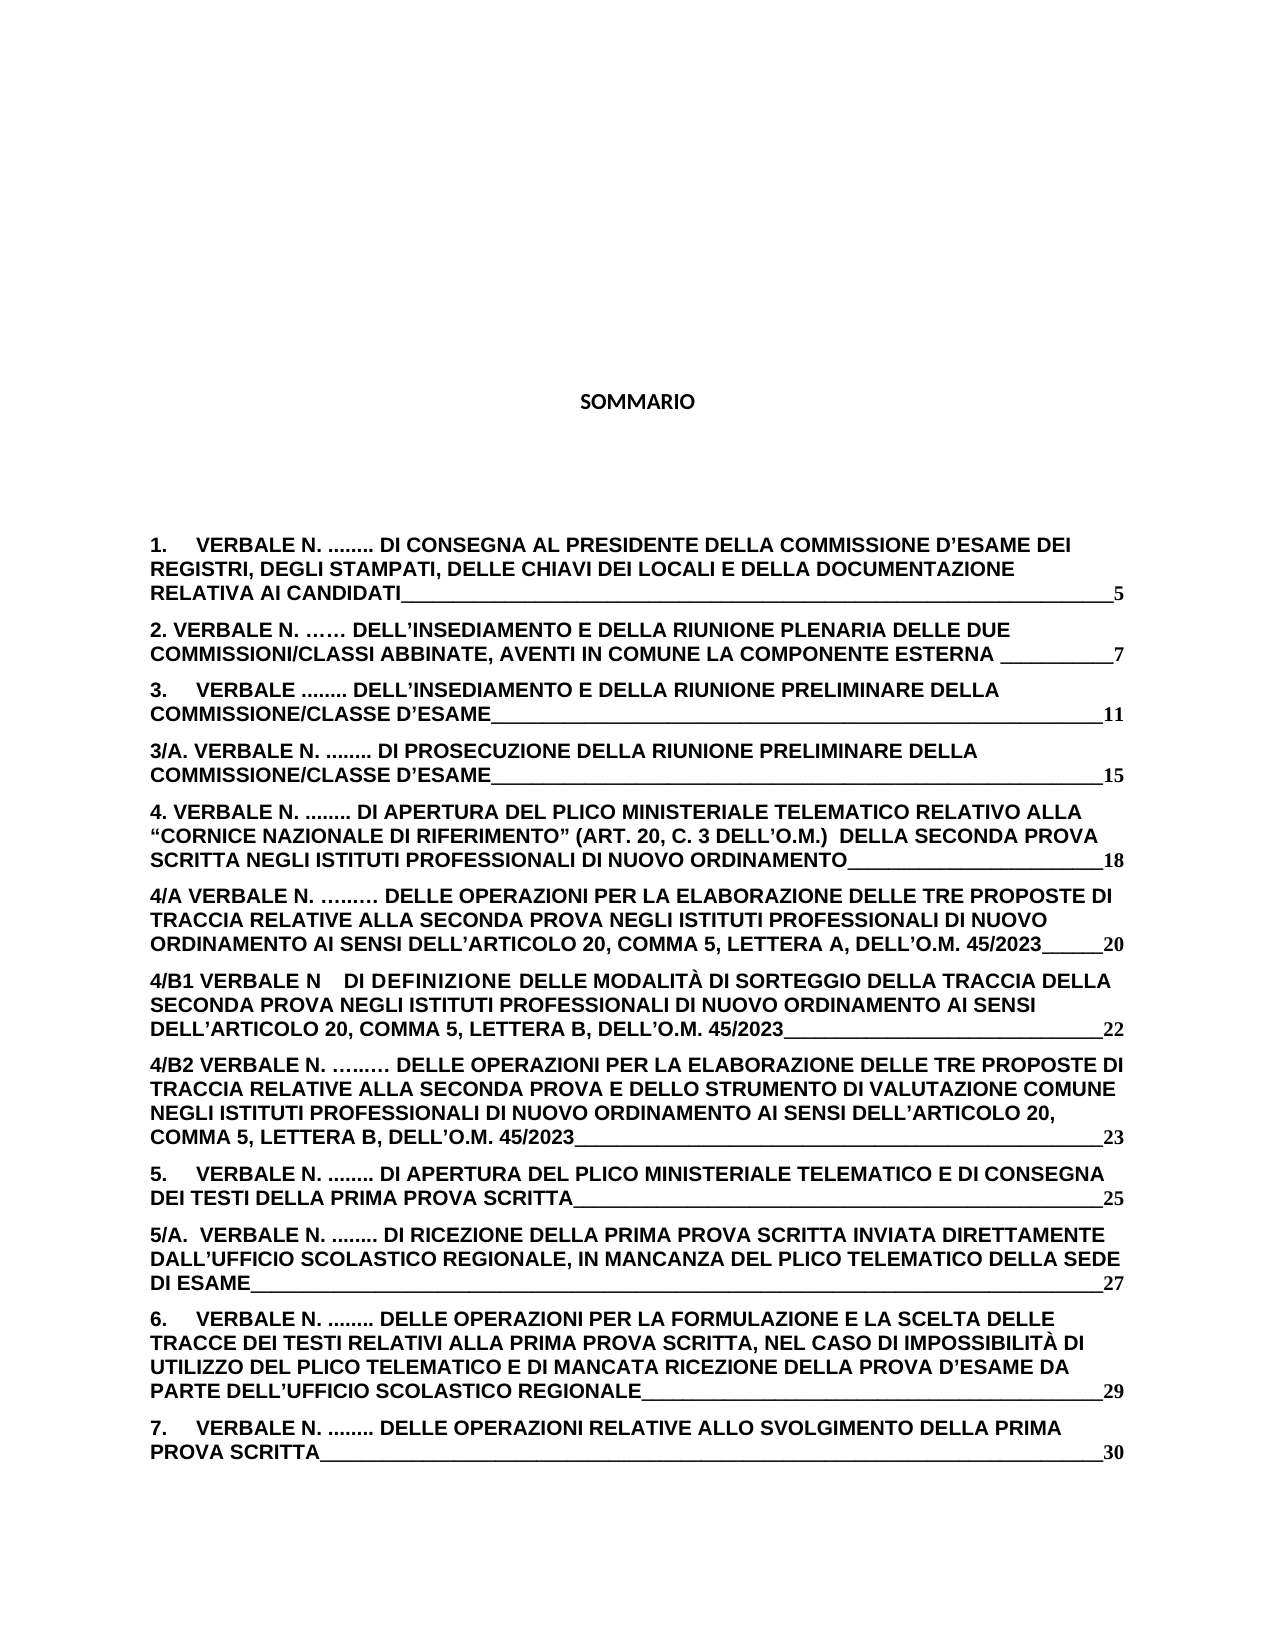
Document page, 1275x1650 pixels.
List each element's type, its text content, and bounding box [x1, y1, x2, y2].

text 4/B2 Verbale n. …...… delle operazioni per la elaborazione delle tre proposte di traccia relative alla seconda prova e dello strumento di valutazione comune negli istituti professionali di nuovo ordinamento ai sensi dell’articolo 20, comma 5, lettera B, dell’o.m. 45/2023 23 [150, 1053, 1125, 1149]
text 4/A Verbale n. …...… delle operazioni per la elaborazione delle tre proposte di traccia relative alla seconda prova negli istituti professionali di nuovo ordinamento ai sensi dell’articolo 20, comma 5, lettera A, dell’o.m. 45/2023 20 [150, 884, 1125, 956]
text 4/B1 Verbale n di definizione delle modalità di sorteggio della traccia della seconda prova negli istituti professionali di nuovo ordinamento ai sensi dell’articolo 20, comma 5, lettera B, dell’o.m. 45/2023 22 [150, 969, 1125, 1041]
text 2. Verbale n. …… dell’insediamento e della riunione plenaria delle due commissioni/classi abbinate, aventi in comune la componente esterna 7 [150, 618, 1125, 666]
text 5. Verbale n. ........ di apertura del plico ministeriale telematico e di consegna dei testi della prima prova scritta 25 [150, 1162, 1125, 1210]
text 7. Verbale n. ........ delle operazioni relative allo svolgimento della prima prova scritta 30 [150, 1416, 1125, 1464]
text 3/A. Verbale n. ........ di prosecuzione della riunione preliminare della commissione/classe d’esame 15 [150, 739, 1125, 787]
text 3. Verbale ........ dell’insediamento e della riunione preliminare della commissione/classe d’esame 11 [150, 678, 1125, 726]
text SOMMARIO [150, 387, 1125, 415]
text 5/A. Verbale n. ........ di ricezione della prima prova scritta inviata direttamente dall’Ufficio scolastico regionale, in mancanza del plico telematico della sede di esame 27 [150, 1222, 1125, 1294]
text 6. Verbale n. ........ delle operazioni per la formulazione e la scelta delle tracce dei testi relativi alla prima prova scritta, nel caso di impossibilità di utilizzo del plico telematico e di mancata ricezione della prova d’esame da parte dell’Ufficio Scolastico regionale 29 [150, 1307, 1125, 1403]
text 4. Verbale n. ........ di apertura del plico ministeriale telematico relativo alla “cornice nazionale di riferimento” (art. 20, c. 3 dell’O.M.) della seconda prova scritta negli istituti professionali di nuovo ordinamento 18 [150, 799, 1125, 872]
text 1. Verbale n. ........ di consegna al presidente della Commissione d’esame dei registri, degli stampati, delle chiavi dei locali e della documentazione relativa ai candidati 5 [150, 533, 1125, 605]
